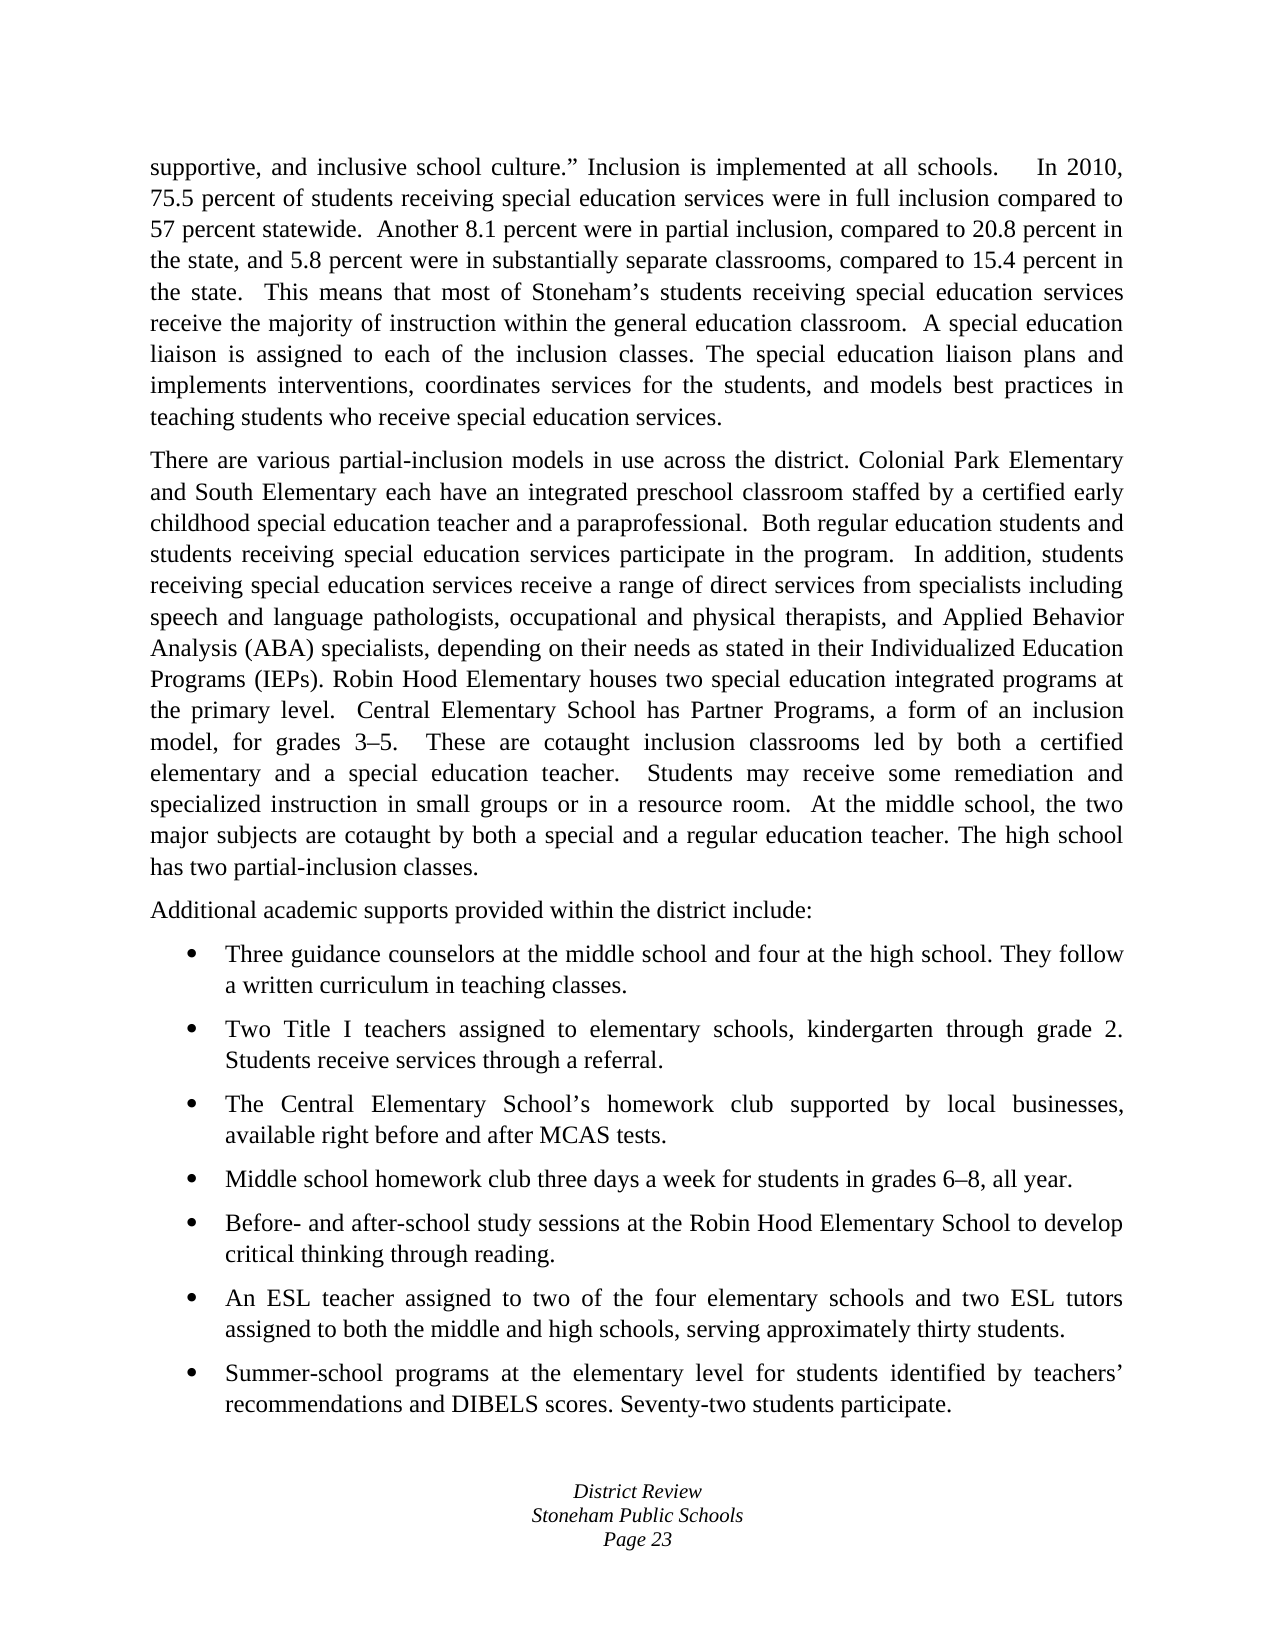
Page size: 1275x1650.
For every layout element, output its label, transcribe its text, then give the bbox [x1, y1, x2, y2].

list An ESL teacher assigned to two of the four elementary schools and two ESL tutors assigned to both the middle and high schools, serving approximately thirty students. [187, 1281, 1125, 1344]
list Middle school homework club three days a week for students in grades 6–8, all year. [187, 1162, 1125, 1194]
text Additional academic supports provided within the district include: [150, 894, 1125, 925]
list Before- and after-school study sessions at the Robin Hood Elementary School to develop critical thinking through reading. [187, 1206, 1125, 1269]
text There are various partial-inclusion models in use across the district. Colonial Park Elementary and South Elementary each have an integrated preschool classroom staffed by a certified early childhood special education teacher and a paraprofessional. Both regular education students and students receiving special education services participate in the program. In addition, students receiving special education services receive a range of direct services from specialists including speech and language pathologists, occupational and physical therapists, and Applied Behavior Analysis (ABA) specialists, depending on their needs as stated in their Individualized Education Programs (IEPs). Robin Hood Elementary houses two special education integrated programs at the primary level. Central Elementary School has Partner Programs, a form of an inclusion model, for grades 3–5. These are cotaught inclusion classrooms led by both a certified elementary and a special education teacher. Students may receive some remediation and specialized instruction in small groups or in a resource room. At the middle school, the two major subjects are cotaught by both a special and a regular education teacher. The high school has two partial-inclusion classes. [150, 444, 1125, 881]
list Two Title I teachers assigned to elementary schools, kindergarten through grade 2. Students receive services through a referral. [187, 1012, 1125, 1075]
list Summer-school programs at the elementary level for students identified by teachers’ recommendations and DIBELS scores. Seventy-two students participate. [187, 1356, 1125, 1419]
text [150, 150, 1125, 431]
list Three guidance counselors at the middle school and four at the high school. They follow a written curriculum in teaching classes. [187, 937, 1125, 1000]
list The Central Elementary School’s homework club supported by local businesses, available right before and after MCAS tests. [187, 1087, 1125, 1150]
